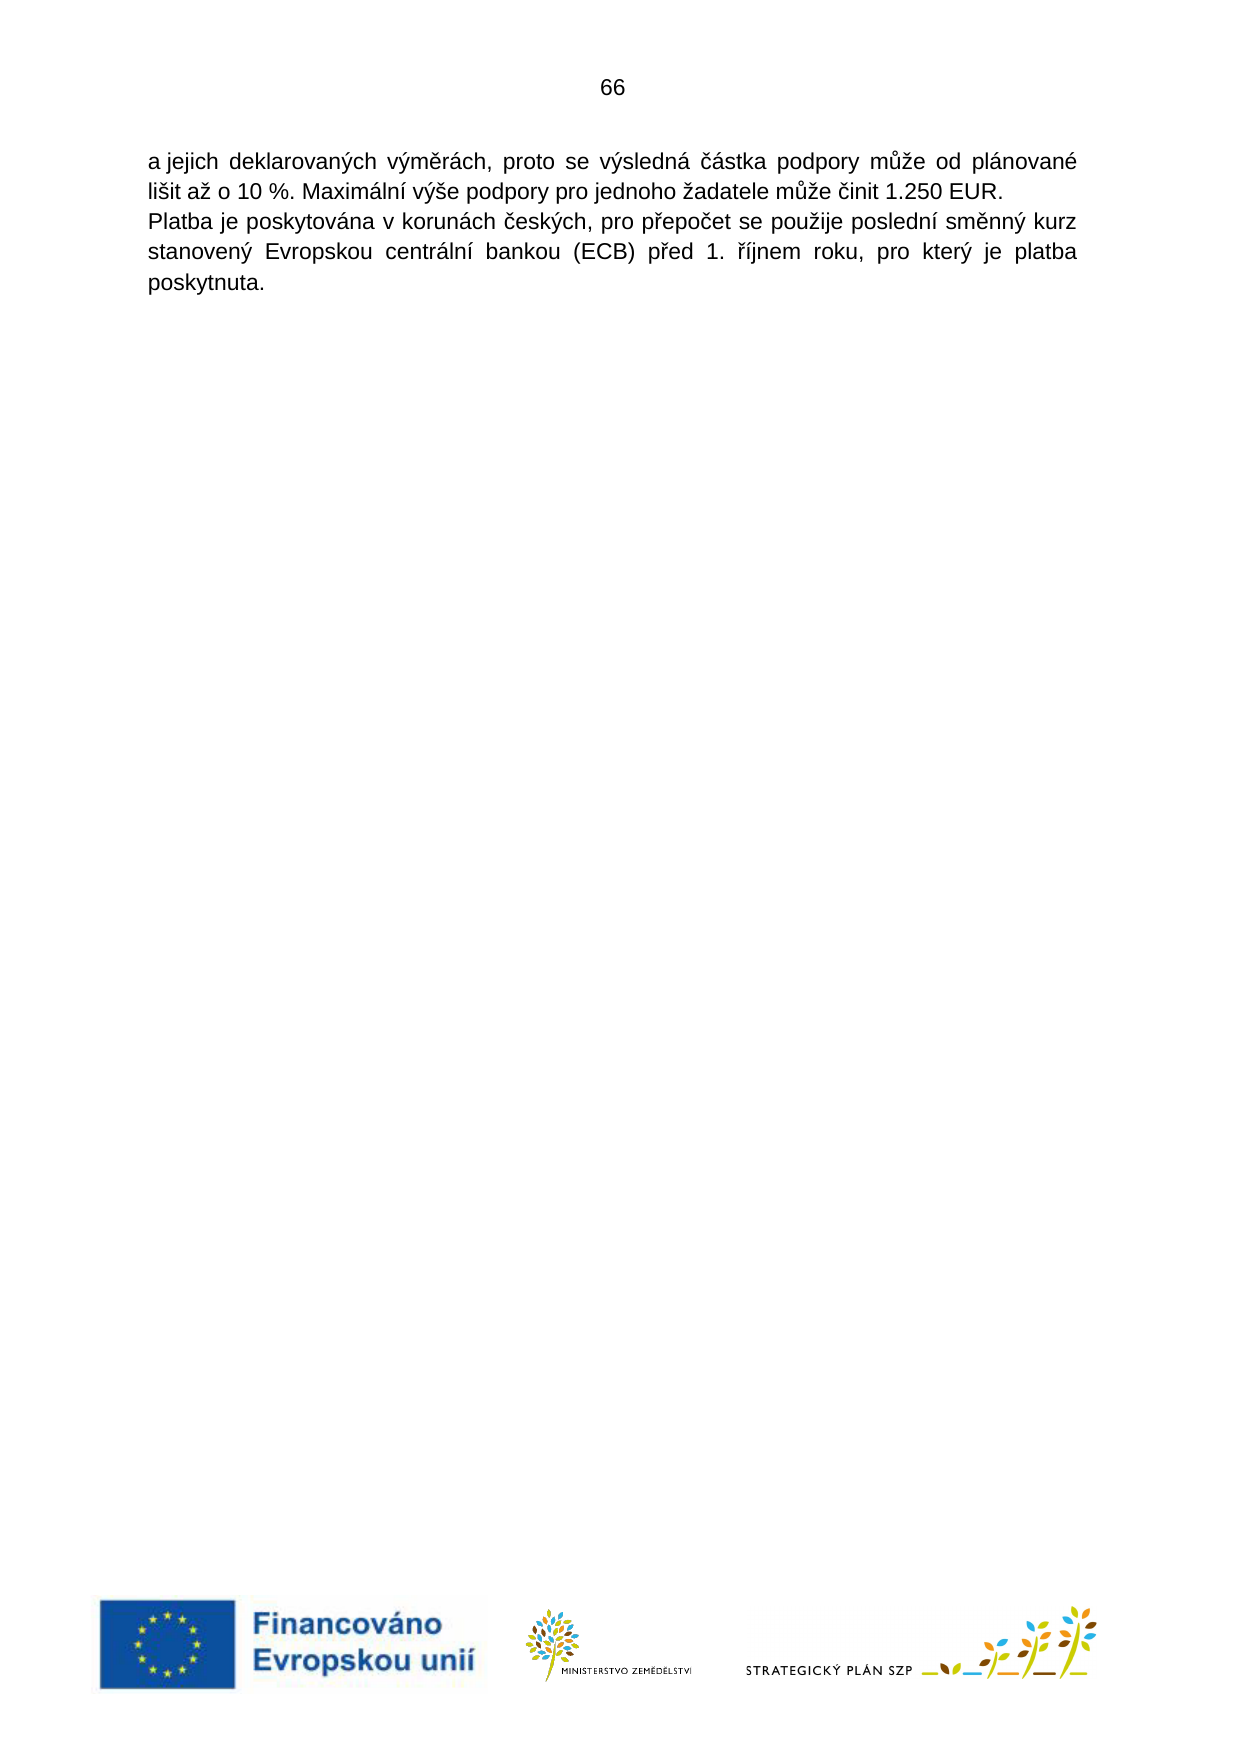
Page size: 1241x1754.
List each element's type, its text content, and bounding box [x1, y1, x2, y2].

picture [525, 1609, 692, 1682]
text Platba je poskytována v korunách českých, pro přepočet se použije poslední směnný kurz stanovený Evropskou centrální bankou (ECB) před 1. říjnem roku, pro který je platba poskytnuta. [148, 208, 1078, 295]
picture [746, 1606, 1097, 1679]
